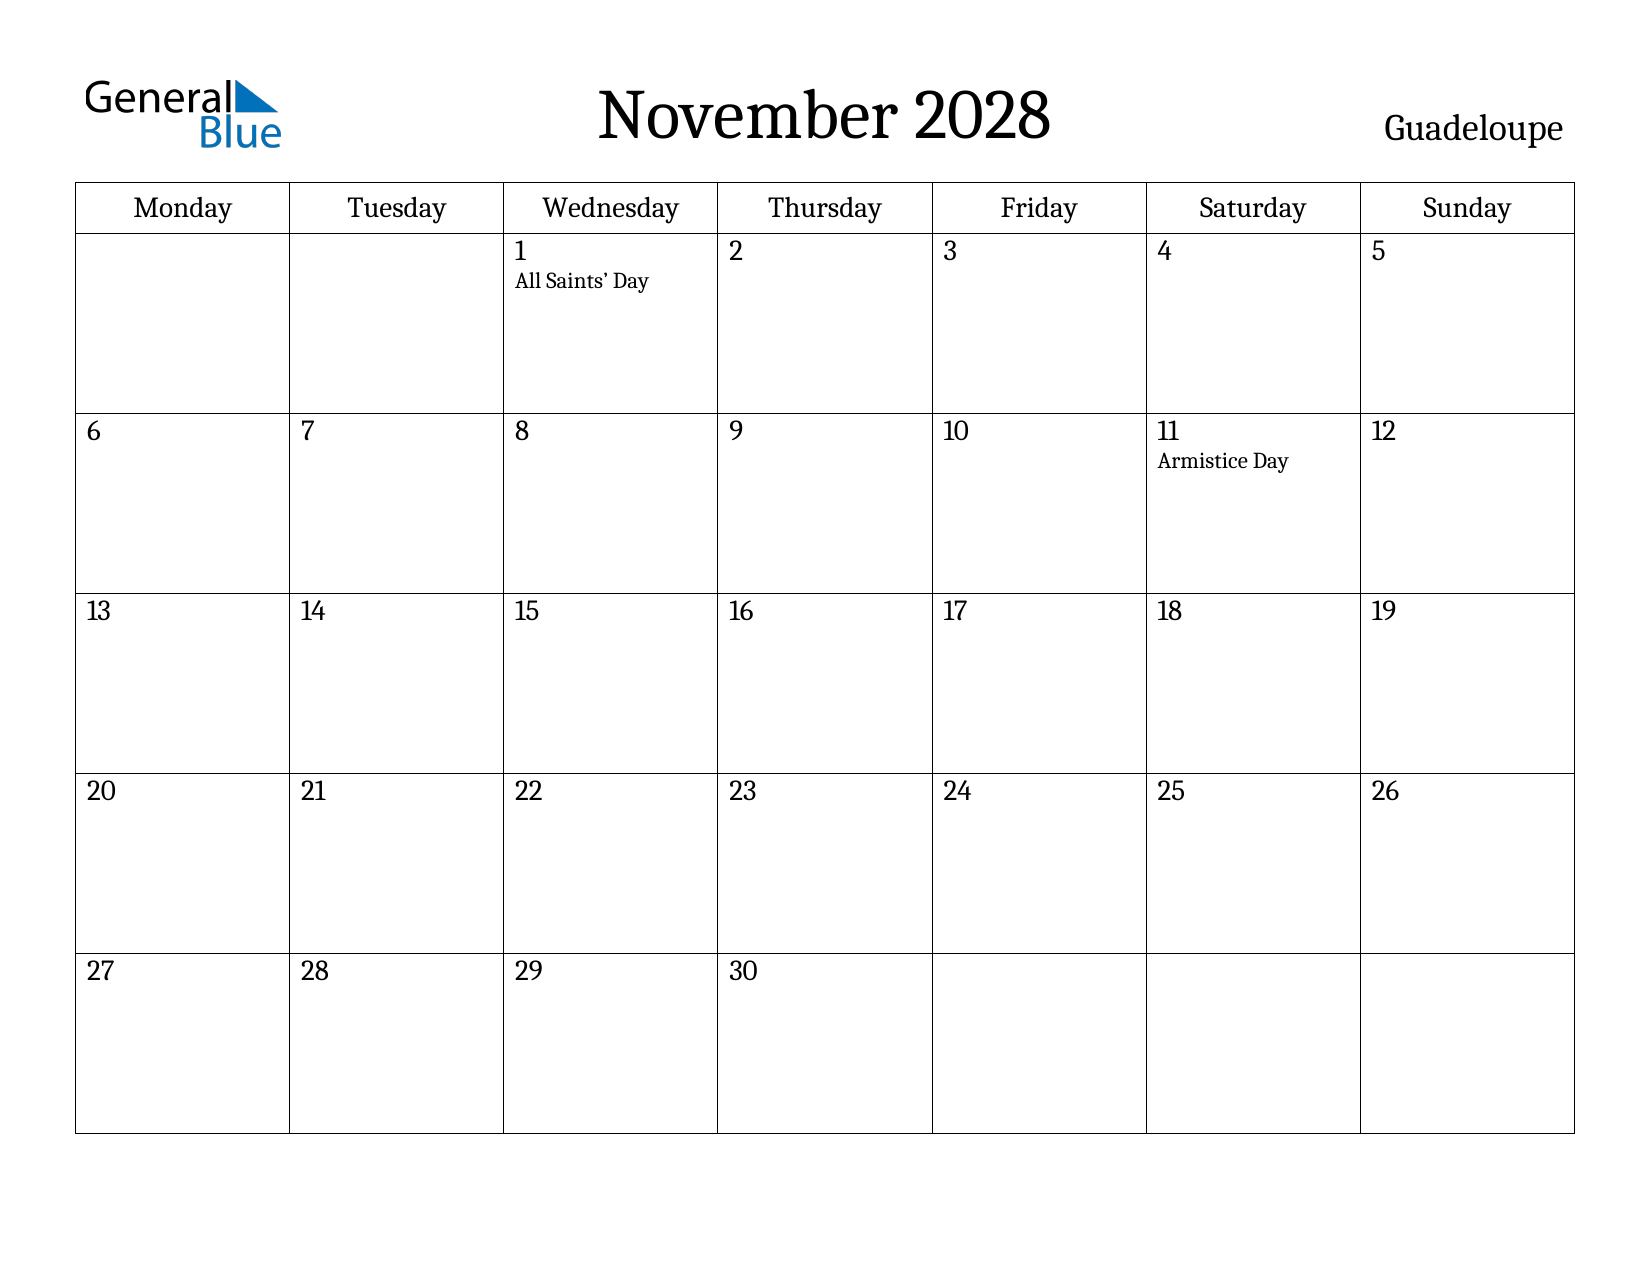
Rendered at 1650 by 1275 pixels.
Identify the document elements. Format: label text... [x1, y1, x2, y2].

table_cell 28 [290, 954, 503, 987]
table_cell Thursday [718, 183, 932, 233]
table_cell Tuesday [290, 183, 503, 233]
table_cell 12 [1361, 414, 1574, 447]
table_cell 1 [504, 234, 717, 267]
table_cell 7 [290, 414, 503, 447]
table_cell [718, 448, 932, 593]
table_cell 4 [1147, 234, 1360, 267]
table_cell 11 [1147, 414, 1360, 447]
table_cell All Saints’ Day [504, 267, 717, 413]
table_cell [504, 988, 717, 1133]
table_cell [933, 954, 1146, 987]
table_cell 20 [76, 774, 289, 807]
table_cell [1361, 627, 1574, 773]
table_cell Sunday [1361, 183, 1574, 233]
table_cell 24 [933, 774, 1146, 807]
table_cell [76, 988, 289, 1133]
table_cell 6 [76, 414, 289, 447]
table_cell [504, 627, 717, 773]
table_cell [1147, 988, 1360, 1133]
table_cell 14 [290, 594, 503, 627]
table_cell [290, 234, 503, 267]
table_cell [504, 808, 717, 953]
table_cell [290, 267, 503, 413]
table_cell Saturday [1147, 183, 1360, 233]
table_cell [718, 808, 932, 953]
table_header November 2028 [504, 75, 1146, 182]
table_cell 30 [718, 954, 932, 987]
table_cell Monday [76, 183, 289, 233]
table_cell [1147, 954, 1360, 987]
table_cell 5 [1361, 234, 1574, 267]
table_cell [933, 808, 1146, 953]
table_cell [718, 627, 932, 773]
table_cell [933, 988, 1146, 1133]
table_cell 23 [718, 774, 932, 807]
table_cell 9 [718, 414, 932, 447]
table_cell [290, 988, 503, 1133]
table_cell 13 [76, 594, 289, 627]
table_cell [290, 448, 503, 593]
table_cell [1361, 988, 1574, 1133]
table_header [76, 75, 503, 182]
table_cell 19 [1361, 594, 1574, 627]
table_cell 16 [718, 594, 932, 627]
table_cell 8 [504, 414, 717, 447]
table_cell Armistice Day [1147, 448, 1360, 593]
table_cell [933, 448, 1146, 593]
table_header Guadeloupe [1146, 75, 1574, 182]
table_cell [718, 988, 932, 1133]
table_cell [1147, 808, 1360, 953]
table_cell 21 [290, 774, 503, 807]
table_cell 2 [718, 234, 932, 267]
table_cell Wednesday [504, 183, 717, 233]
table_cell 18 [1147, 594, 1360, 627]
table_cell 27 [76, 954, 289, 987]
table_cell 3 [933, 234, 1146, 267]
table_cell [933, 627, 1146, 773]
table_cell Friday [933, 183, 1146, 233]
table_cell [76, 448, 289, 593]
table_cell [76, 267, 289, 413]
table_cell [933, 267, 1146, 413]
table_cell 25 [1147, 774, 1360, 807]
table_cell [76, 627, 289, 773]
table_cell [1147, 267, 1360, 413]
table_cell [1361, 448, 1574, 593]
table_cell 15 [504, 594, 717, 627]
picture [86, 80, 281, 148]
table_cell 29 [504, 954, 717, 987]
table_cell [1361, 267, 1574, 413]
table_cell [290, 808, 503, 953]
table_cell 10 [933, 414, 1146, 447]
table_cell 17 [933, 594, 1146, 627]
table_cell [76, 808, 289, 953]
table_cell [290, 627, 503, 773]
table_cell 26 [1361, 774, 1574, 807]
table_cell 22 [504, 774, 717, 807]
table_cell [1361, 808, 1574, 953]
table_cell [718, 267, 932, 413]
table_cell [504, 448, 717, 593]
table_cell [1147, 627, 1360, 773]
table_cell [76, 234, 289, 267]
table_cell [1361, 954, 1574, 987]
